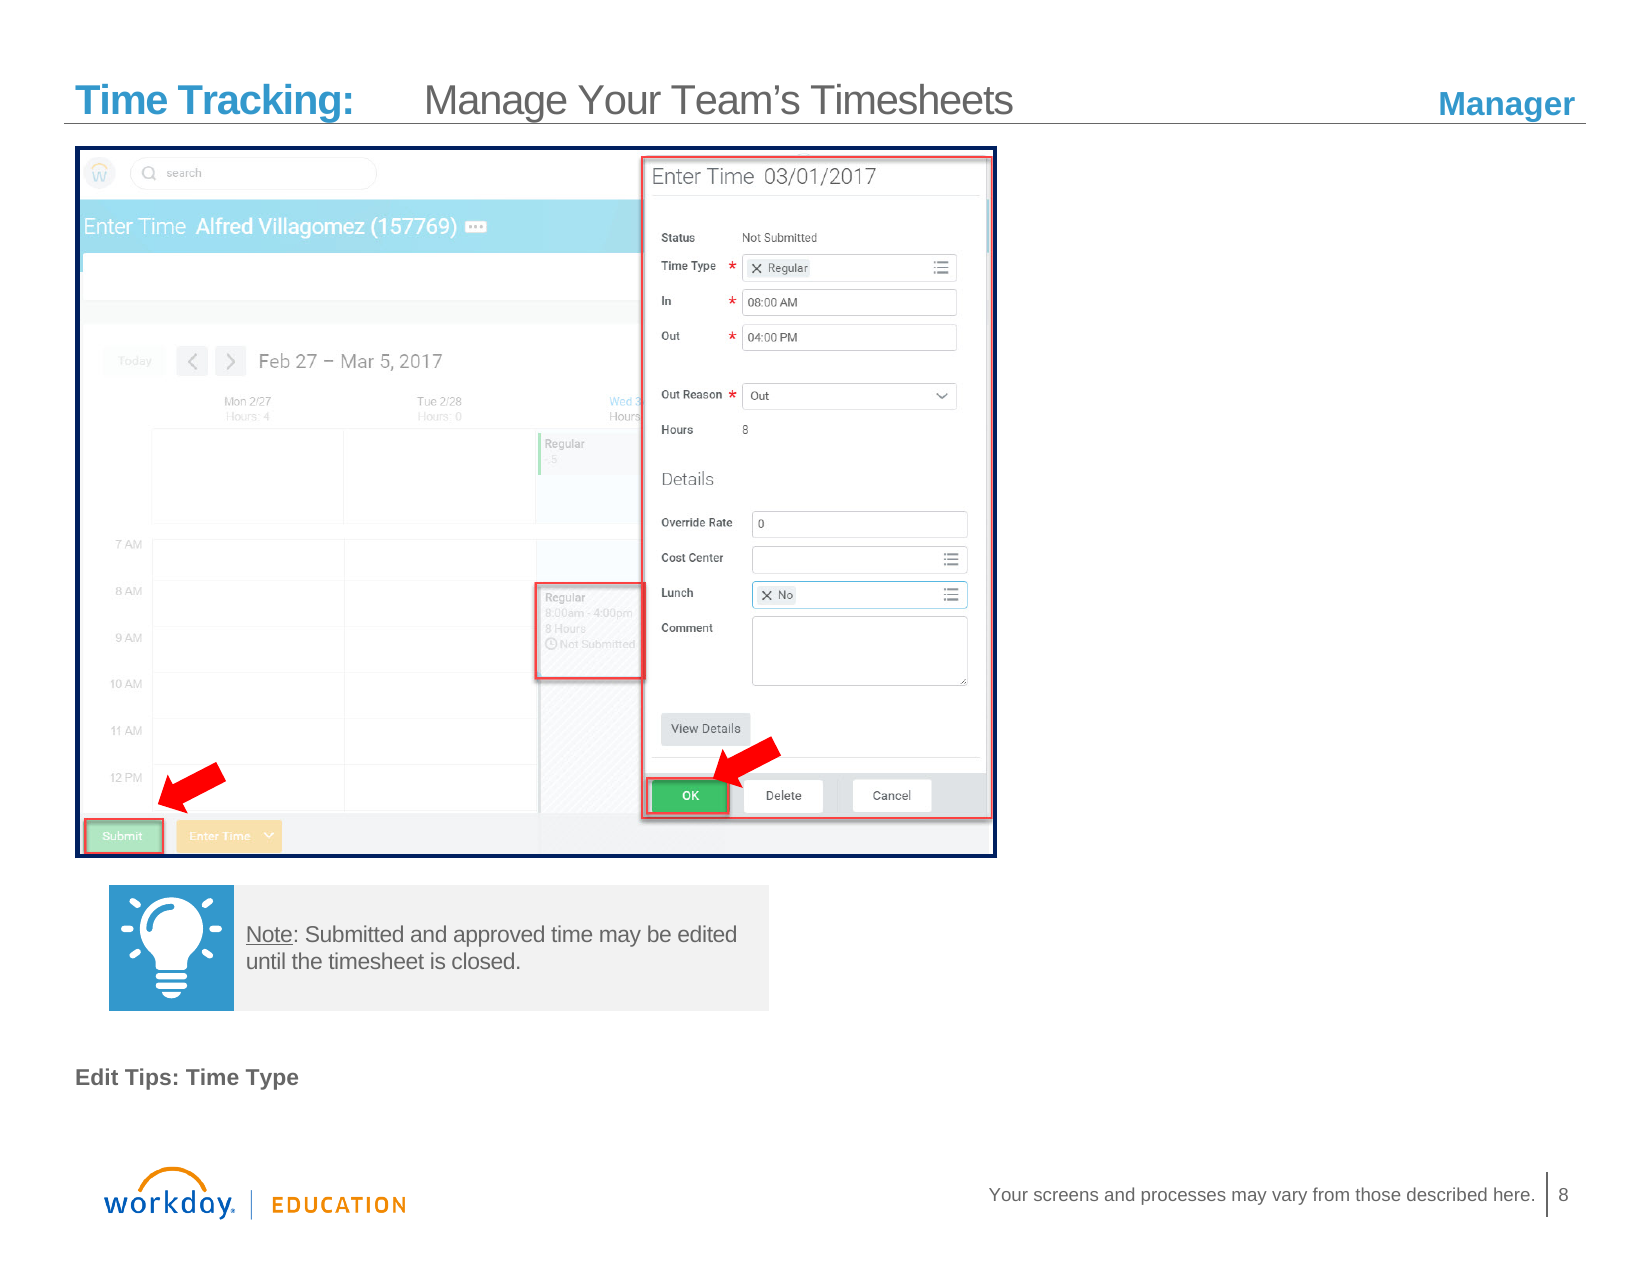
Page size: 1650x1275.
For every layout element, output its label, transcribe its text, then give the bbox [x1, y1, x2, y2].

picture [75, 1150, 431, 1234]
text Edit Tips: Time Type [75, 1063, 1575, 1090]
table_header [109, 885, 234, 1011]
table_header Note: Submitted and approved time may be edited until the timesheet is closed. [234, 885, 769, 1011]
picture [80, 150, 993, 854]
